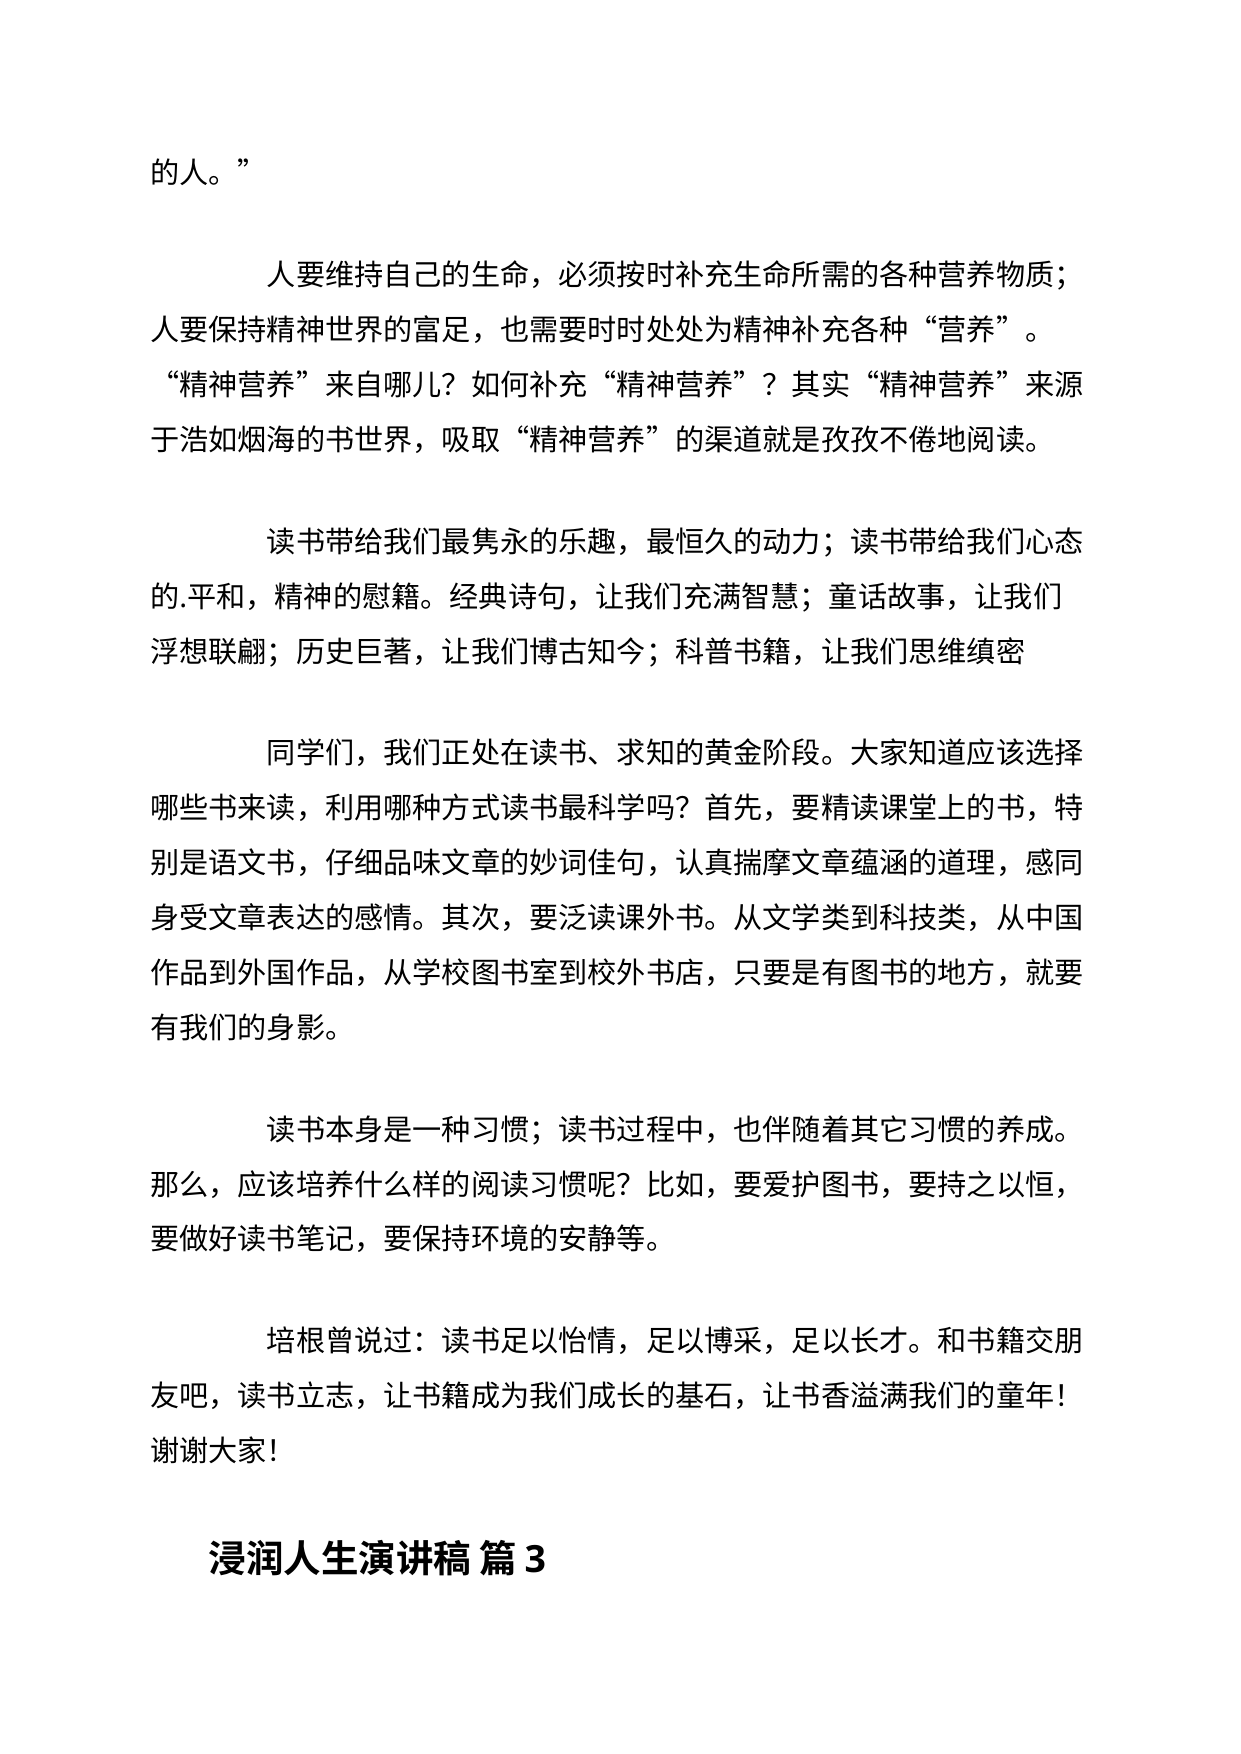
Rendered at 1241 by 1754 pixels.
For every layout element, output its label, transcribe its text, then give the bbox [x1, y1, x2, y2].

text 同学们，我们正处在读书、求知的黄金阶段。大家知道应该选择哪些书来读，利用哪种方式读书最科学吗？首先，要精读课堂上的书，特别是语文书，仔细品味文章的妙词佳句，认真揣摩文章蕴涵的道理，感同身受文章表达的感情。其次，要泛读课外书。从文学类到科技类，从中国作品到外国作品，从学校图书室到校外书店，只要是有图书的地方，就要有我们的身影。 [150, 730, 1090, 1047]
text 人要维持自己的生命，必须按时补充生命所需的各种营养物质；人要保持精神世界的富足，也需要时时处处为精神补充各种“营养”。“精神营养”来自哪儿？如何补充“精神营养”？其实“精神营养”来源于浩如烟海的书世界，吸取“精神营养”的渠道就是孜孜不倦地阅读。 [150, 252, 1090, 459]
text 读书带给我们最隽永的乐趣，最恒久的动力；读书带给我们心态的.平和，精神的慰籍。经典诗句，让我们充满智慧；童话故事，让我们浮想联翩；历史巨著，让我们博古知今；科普书籍，让我们思维缜密 [150, 518, 1090, 670]
text 浸润人生演讲稿 篇3 [150, 1529, 1090, 1584]
text 培根曾说过：读书足以怡情，足以博采，足以长才。和书籍交朋友吧，读书立志，让书籍成为我们成长的基石，让书香溢满我们的童年！ 谢谢大家！ [150, 1318, 1090, 1470]
text 读书本身是一种习惯；读书过程中，也伴随着其它习惯的养成。那么，应该培养什么样的阅读习惯呢？比如，要爱护图书，要持之以恒，要做好读书笔记，要保持环境的安静等。 [150, 1106, 1090, 1258]
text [150, 150, 1090, 192]
